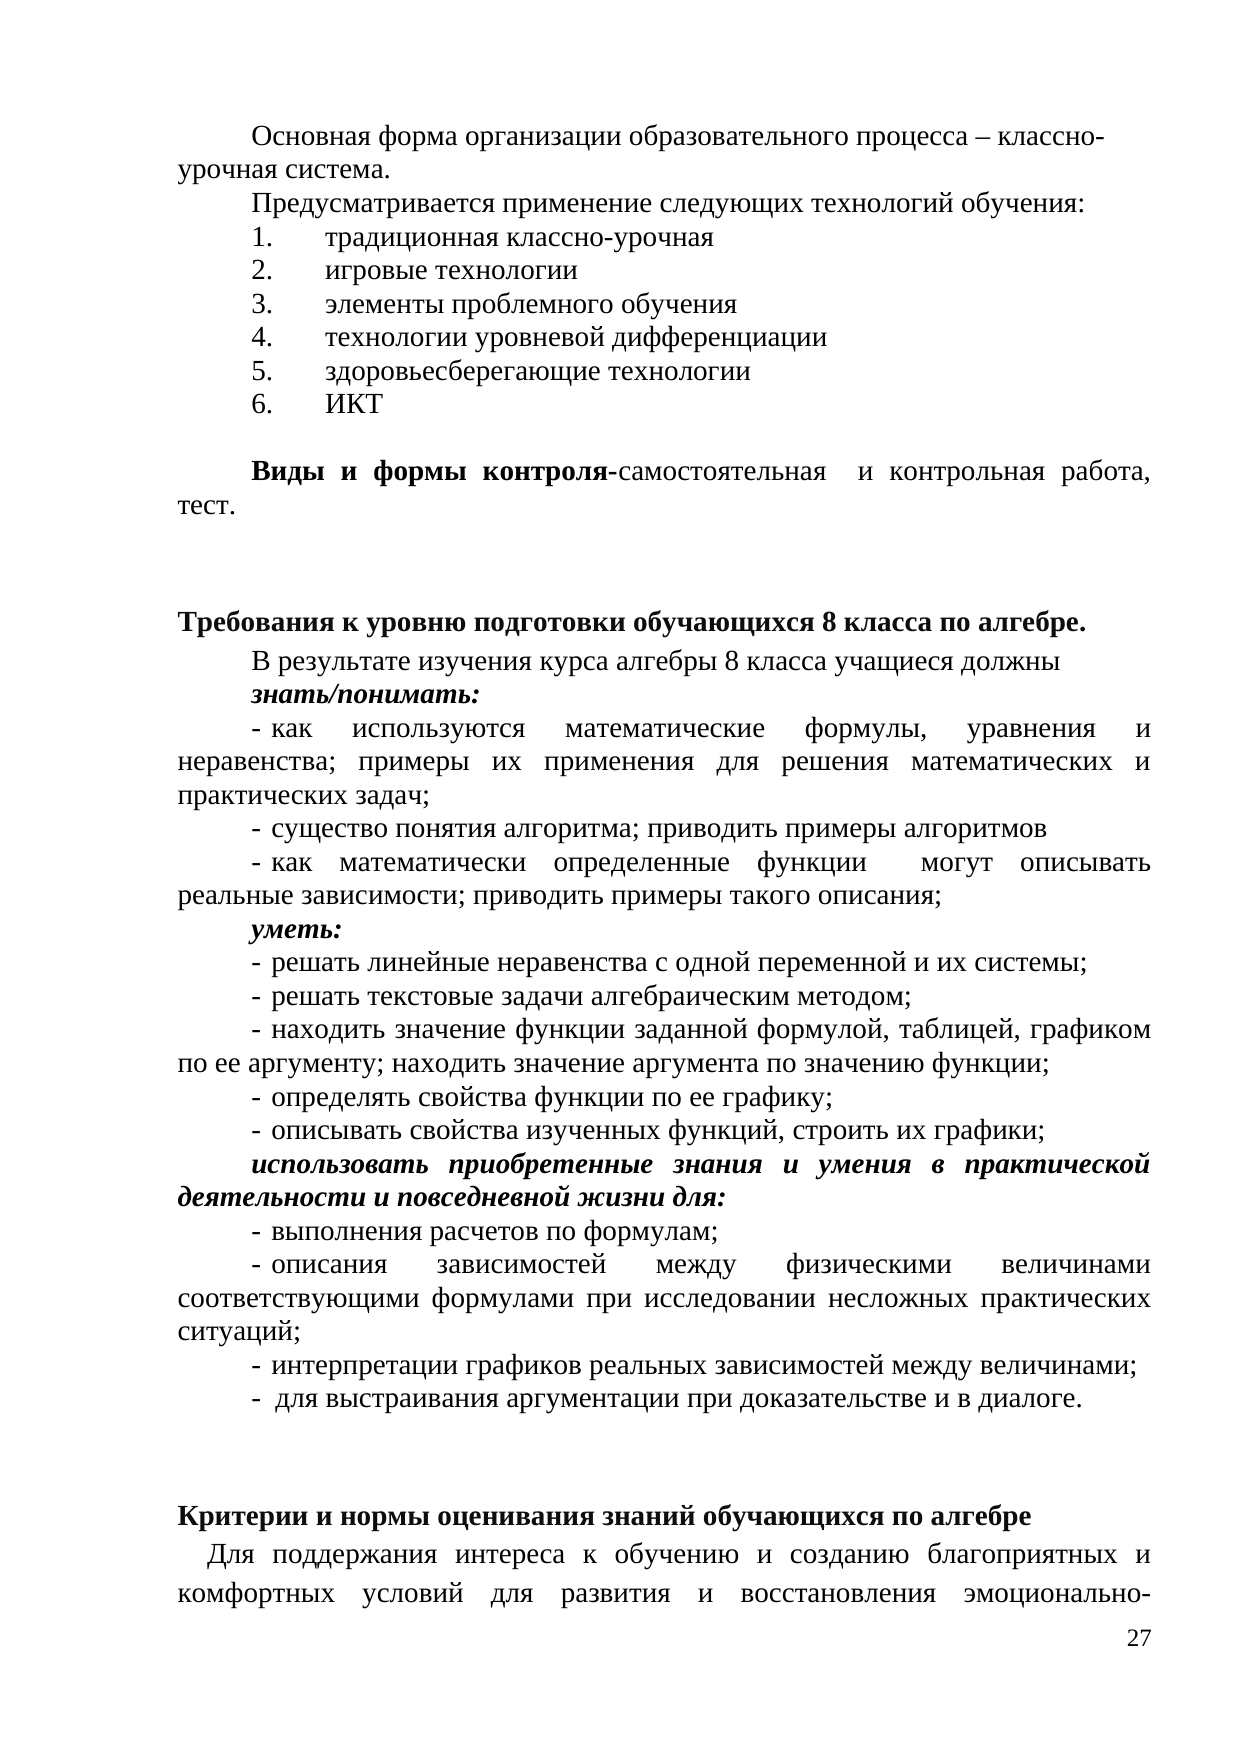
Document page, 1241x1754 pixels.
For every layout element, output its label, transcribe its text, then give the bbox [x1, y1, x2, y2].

list интерпретации графиков реальных зависимостей между величинами; [177, 1347, 1152, 1381]
list как математически определенные функции могут описывать реальные зависимости; приводить примеры такого описания; [177, 844, 1152, 911]
list существо понятия алгоритма; приводить примеры алгоритмов [177, 810, 1152, 844]
list решать линейные неравенства с одной переменной и их системы; [177, 944, 1152, 978]
text использовать приобретенные знания и умения в практической деятельности и повседневной жизни для: [177, 1146, 1152, 1213]
subtitle Требования к уровню подготовки обучающихся 8 класса по алгебре. [177, 604, 1152, 638]
list выполнения расчетов по формулам; [177, 1213, 1152, 1246]
list как используются математические формулы, уравнения и неравенства; примеры их применения для решения математических и практических задач; [177, 710, 1152, 810]
list находить значение функции заданной формулой, таблицей, графиком по ее аргументу; находить значение аргумента по значению функции; [177, 1012, 1152, 1079]
text - для выстраивания аргументации при доказательстве и в диалоге. [177, 1381, 1152, 1414]
list определять свойства функции по ее графику; [177, 1079, 1152, 1112]
list элементы проблемного обучения [177, 286, 1152, 319]
list описывать свойства изученных функций, строить их графики; [177, 1112, 1152, 1146]
text знать/понимать: [177, 676, 1152, 710]
list решать текстовые задачи алгебраическим методом; [177, 978, 1152, 1012]
text Предусматривается применение следующих технологий обучения: [177, 185, 1152, 219]
text Основная форма организации образовательного процесса – классно-урочная система. [177, 118, 1152, 185]
list игровые технологии [177, 252, 1152, 286]
text Виды и формы контроля-самостоятельная и контрольная работа, тест. [177, 453, 1152, 521]
list технологии уровневой дифференциации [177, 319, 1152, 353]
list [177, 1536, 1152, 1608]
list здоровьесберегающие технологии [177, 353, 1152, 386]
list ИКТ [177, 386, 1152, 420]
list описания зависимостей между физическими величинами соответствующими формулами при исследовании несложных практических ситуаций; [177, 1246, 1152, 1347]
text уметь: [177, 911, 1152, 944]
list традиционная классно-урочная [177, 219, 1152, 252]
text В результате изучения курса алгебры 8 класса учащиеся должны [177, 643, 1152, 676]
subtitle Критерии и нормы оценивания знаний обучающихся по алгебре [177, 1498, 1152, 1531]
